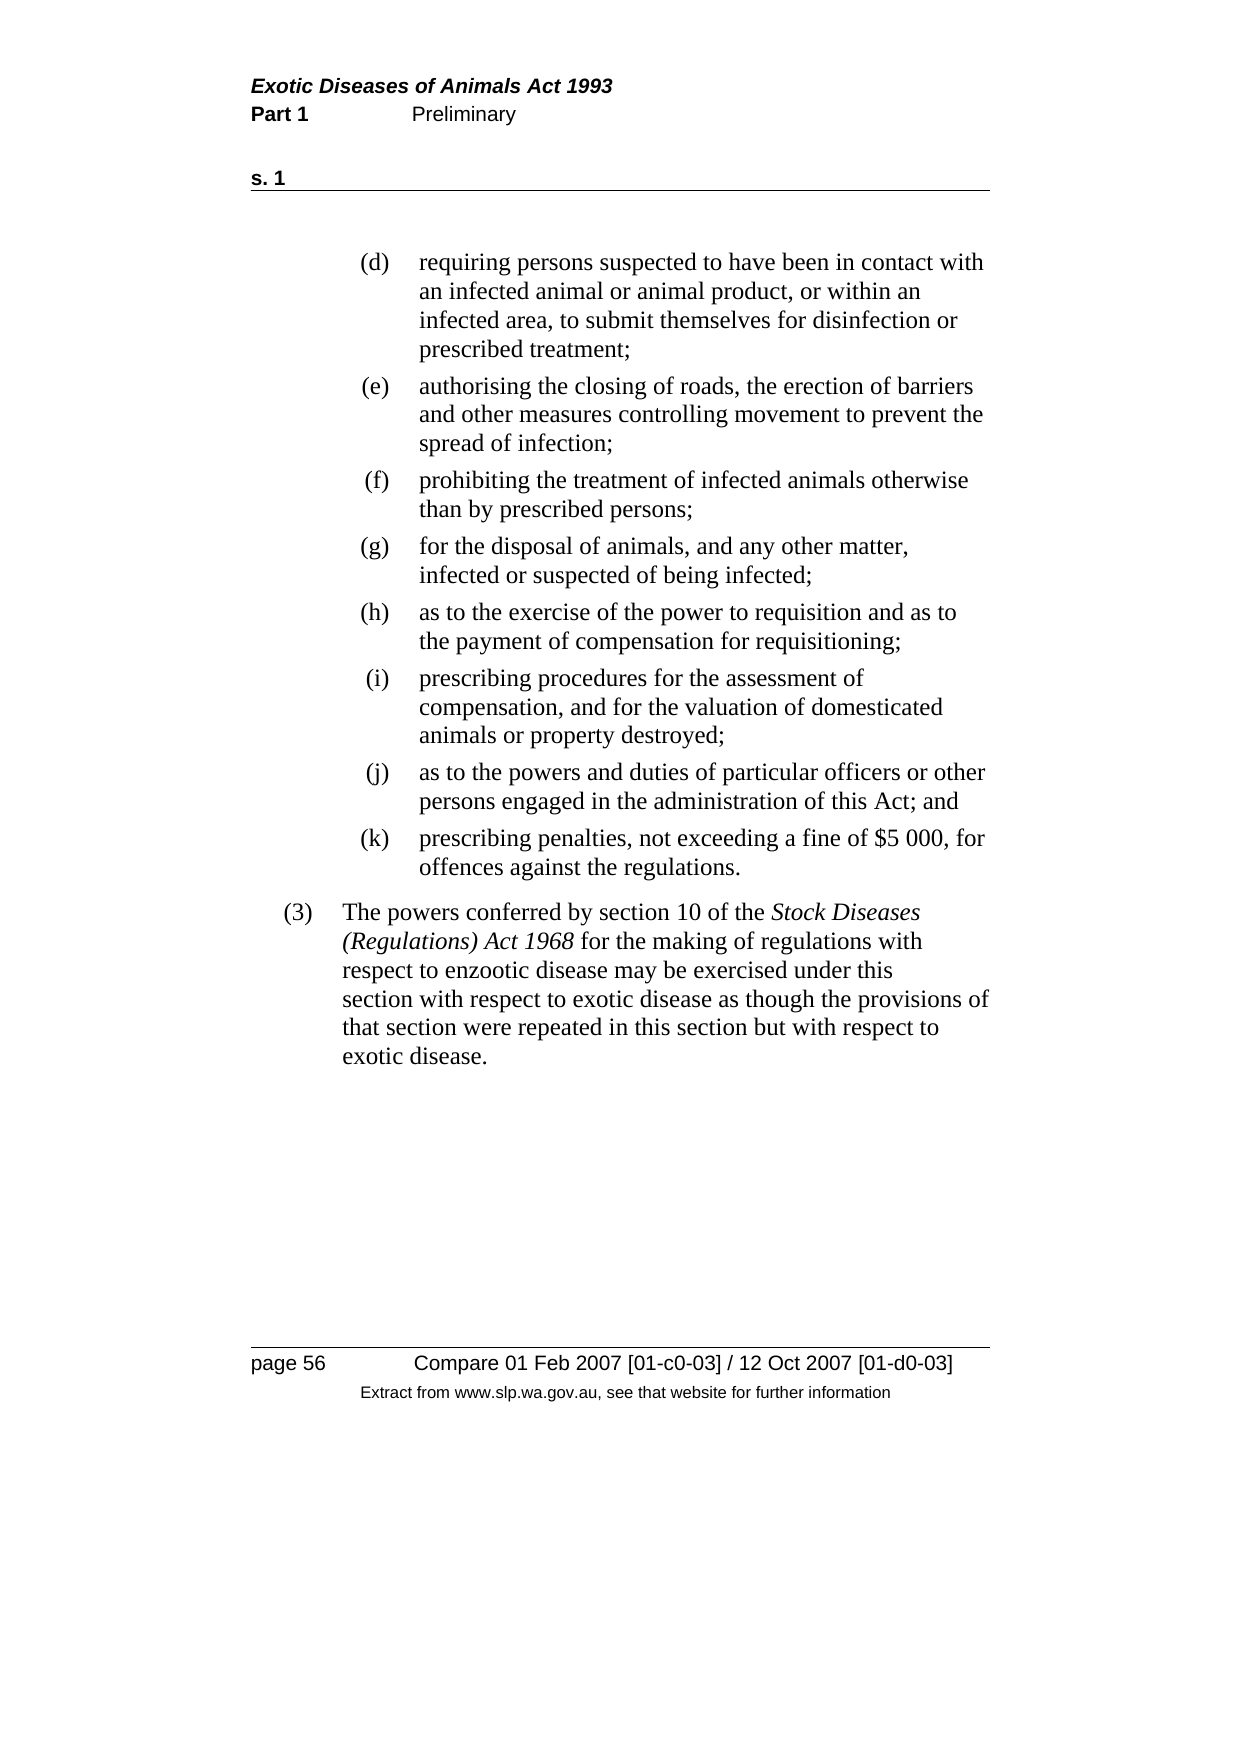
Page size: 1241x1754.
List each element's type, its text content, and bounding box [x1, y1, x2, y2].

text (3) The powers conferred by section 10 of the Stock Diseases (Regulations) Act 1968 for the making of regulations with respect to enzootic disease may be exercised under this section with respect to exotic disease as though the provisions of that section were repeated in this section but with respect to exotic disease. [251, 897, 990, 1070]
text (e) authorising the closing of roads, the erection of barriers and other measures controlling movement to prevent the spread of infection; [251, 371, 990, 457]
text (d) requiring persons suspected to have been in contact with an infected animal or animal product, or within an infected area, to submit themselves for disinfection or prescribed treatment; [251, 247, 990, 362]
text (i) prescribing procedures for the assessment of compensation, and for the valuation of domesticated animals or property destroyed; [251, 663, 990, 749]
text (j) as to the powers and duties of particular officers or other persons engaged in the administration of this Act; and [251, 757, 990, 815]
text (f) prohibiting the treatment of infected animals otherwise than by prescribed persons; [251, 465, 990, 523]
text (k) prescribing penalties, not exceeding a fine of $5 000, for offences against the regulations. [251, 823, 990, 881]
text (g) for the disposal of animals, and any other matter, infected or suspected of being infected; [251, 531, 990, 589]
text (h) as to the exercise of the power to requisition and as to the payment of compensation for requisitioning; [251, 597, 990, 654]
